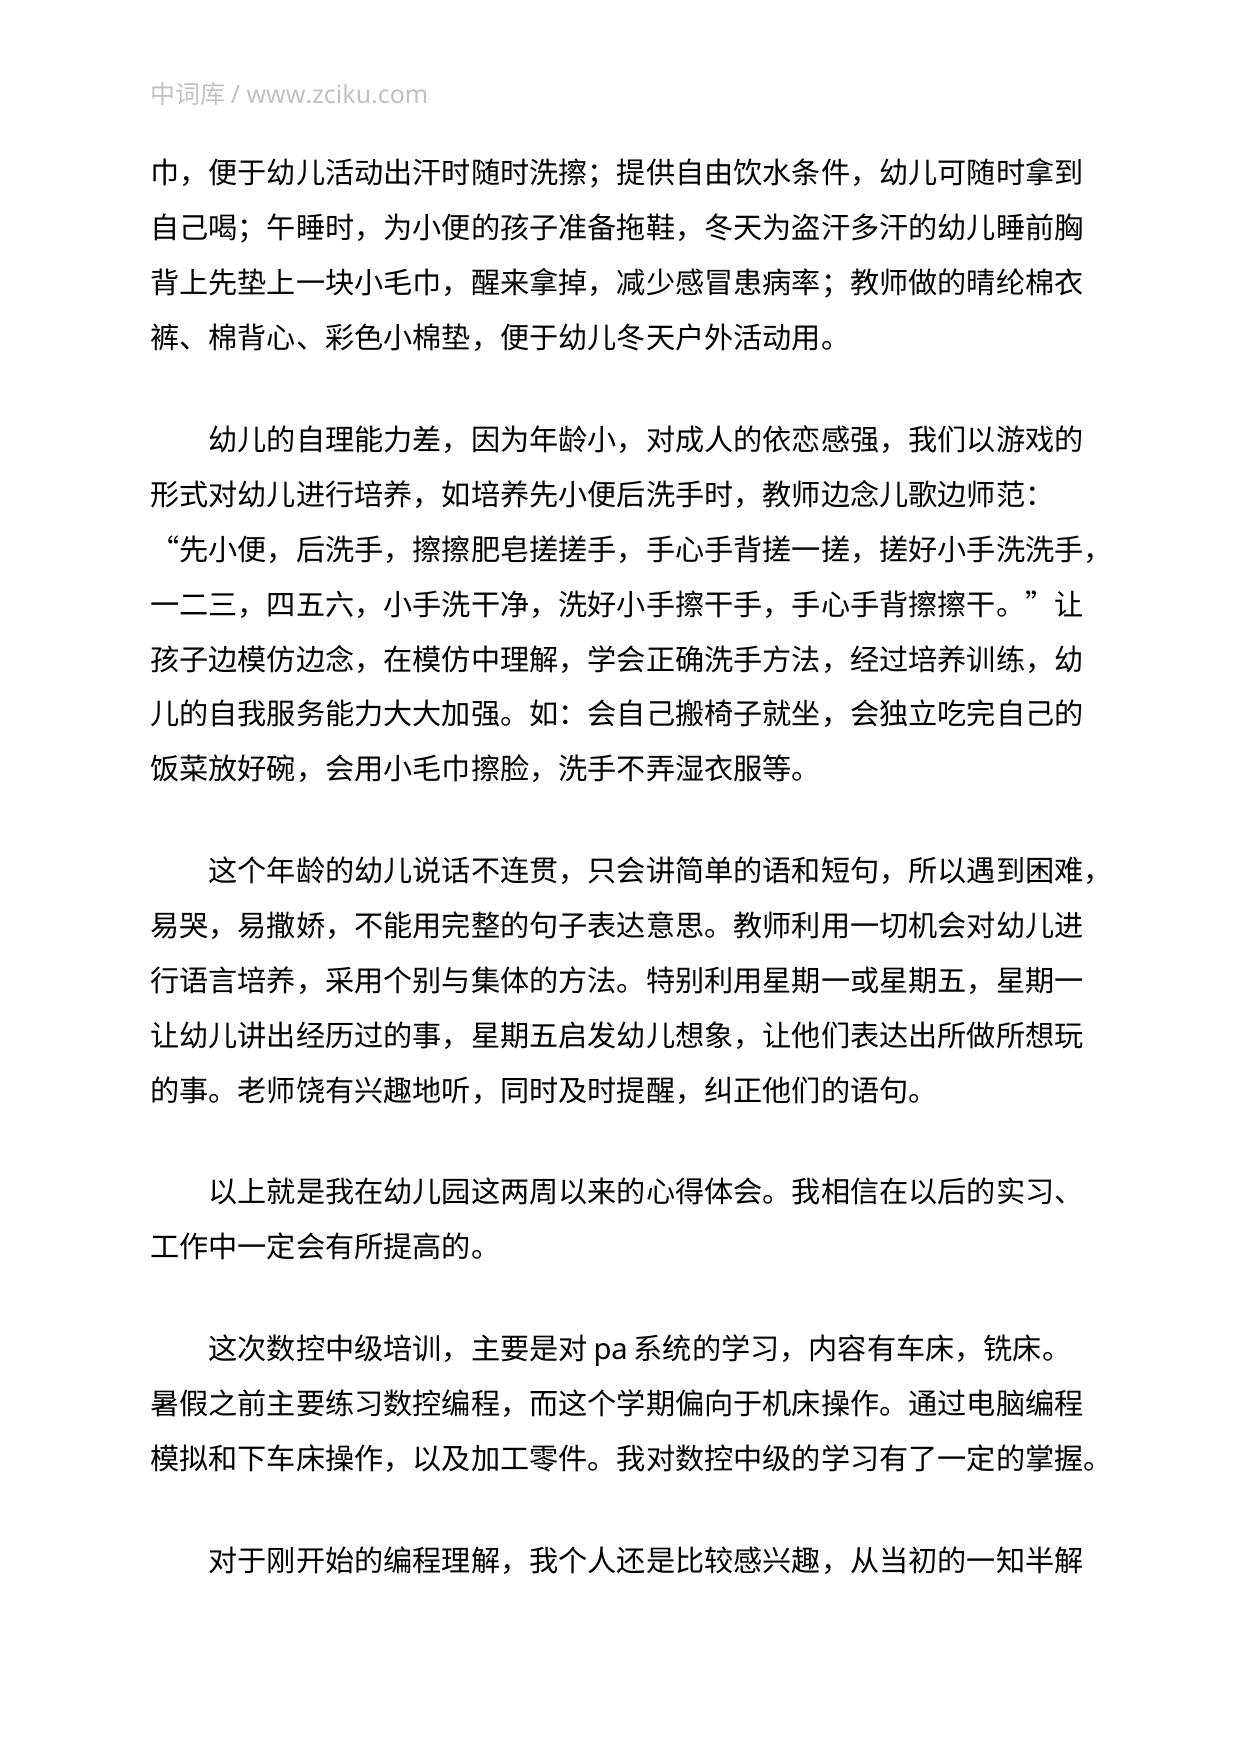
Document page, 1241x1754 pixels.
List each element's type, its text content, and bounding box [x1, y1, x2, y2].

text 幼儿的自理能力差，因为年龄小，对成人的依恋感强，我们以游戏的形式对幼儿进行培养，如培养先小便后洗手时，教师边念儿歌边师范：“先小便，后洗手，擦擦肥皂搓搓手，手心手背搓一搓，搓好小手洗洗手，一二三，四五六，小手洗干净，洗好小手擦干手，手心手背擦擦干。”让孩子边模仿边念，在模仿中理解，学会正确洗手方法，经过培养训练，幼儿的自我服务能力大大加强。如：会自己搬椅子就坐，会独立吃完自己的饭菜放好碗，会用小毛巾擦脸，洗手不弄湿衣服等。 [150, 416, 1090, 788]
text 这次数控中级培训，主要是对pa系统的学习，内容有车床，铣床。暑假之前主要练习数控编程，而这个学期偏向于机床操作。通过电脑编程模拟和下车床操作，以及加工零件。我对数控中级的学习有了一定的掌握。 [150, 1326, 1090, 1478]
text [150, 150, 1090, 357]
text 以上就是我在幼儿园这两周以来的心得体会。我相信在以后的实习、工作中一定会有所提高的。 [150, 1169, 1090, 1266]
text 这个年龄的幼儿说话不连贯，只会讲简单的语和短句，所以遇到困难，易哭，易撒娇，不能用完整的句子表达意思。教师利用一切机会对幼儿进行语言培养，采用个别与集体的方法。特别利用星期一或星期五，星期一让幼儿讲出经历过的事，星期五启发幼儿想象，让他们表达出所做所想玩的事。老师饶有兴趣地听，同时及时提醒，纠正他们的语句。 [150, 848, 1090, 1109]
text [150, 1537, 1090, 1579]
